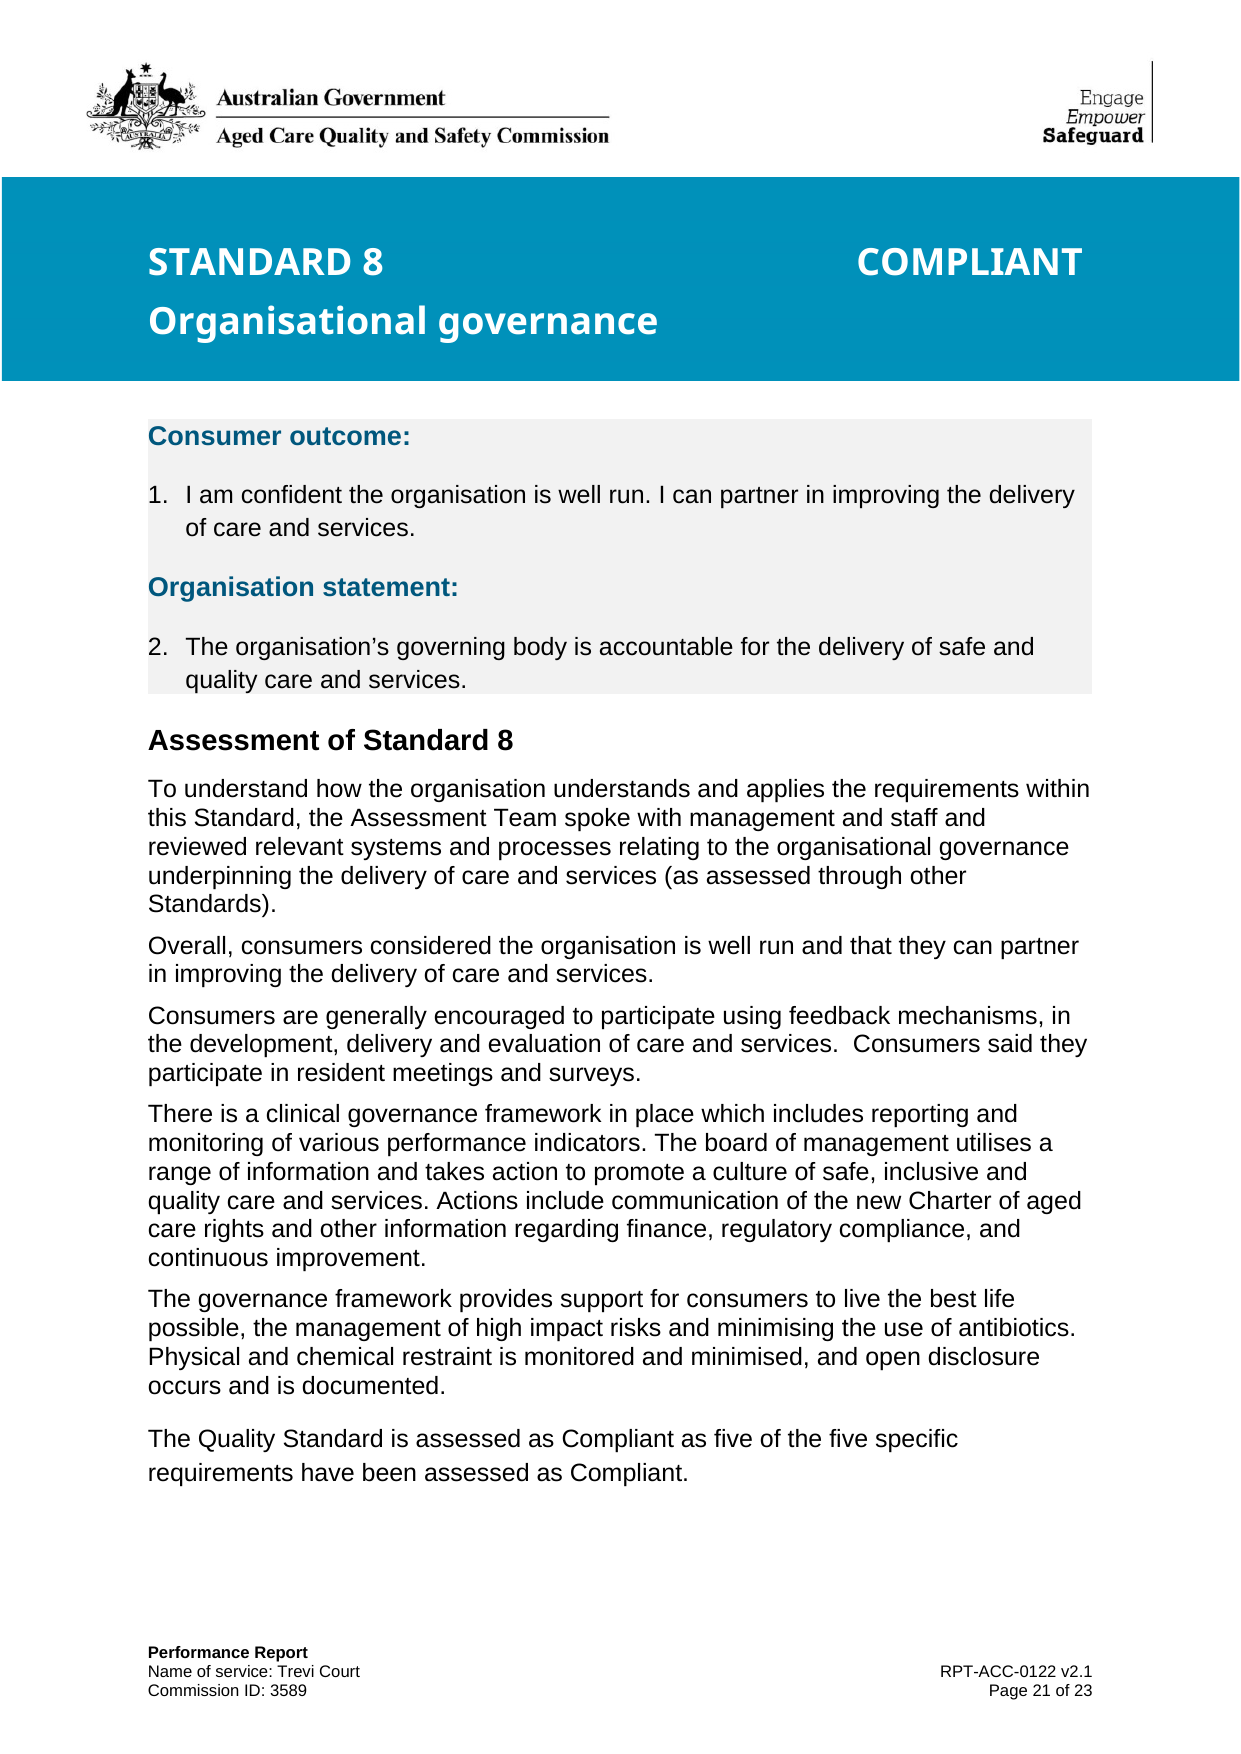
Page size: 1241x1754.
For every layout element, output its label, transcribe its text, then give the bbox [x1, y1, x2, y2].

text There is a clinical governance framework in place which includes reporting and monitoring of various performance indicators. The board of management utilises a range of information and takes action to promote a culture of safe, inclusive and quality care and services. Actions include communication of the new Charter of aged care rights and other information regarding finance, regulatory compliance, and continuous improvement. [148, 1099, 1092, 1272]
subtitle STANDARD 8 COMPLIANT Organisational governance [148, 236, 1092, 345]
subtitle Consumer outcome: [148, 419, 1092, 451]
text To understand how the organisation understands and applies the requirements within this Standard, the Assessment Team spoke with management and staff and reviewed relevant systems and processes relating to the organisational governance underpinning the delivery of care and services (as assessed through other Standards). [148, 774, 1092, 918]
list I am confident the organisation is well run. I can partner in improving the delivery of care and services. [148, 480, 1092, 542]
text Consumers are generally encouraged to participate using feedback mechanisms, in the development, delivery and evaluation of care and services. Consumers said they participate in resident meetings and surveys. [148, 1001, 1092, 1087]
text The governance framework provides support for consumers to live the best life possible, the management of high impact risks and minimising the use of antibiotics. Physical and chemical restraint is monitored and minimised, and open disclosure occurs and is documented. [148, 1284, 1092, 1399]
list The organisation’s governing body is accountable for the delivery of safe and quality care and services. [148, 632, 1092, 694]
subtitle Organisation statement: [148, 571, 1092, 603]
subtitle Assessment of Standard 8 [148, 723, 1092, 757]
text Overall, consumers considered the organisation is well run and that they can partner in improving the delivery of care and services. [148, 931, 1092, 988]
picture [0, 1, 1241, 171]
text The Quality Standard is assessed as Compliant as five of the five specific requirements have been assessed as Compliant. [148, 1424, 1092, 1486]
